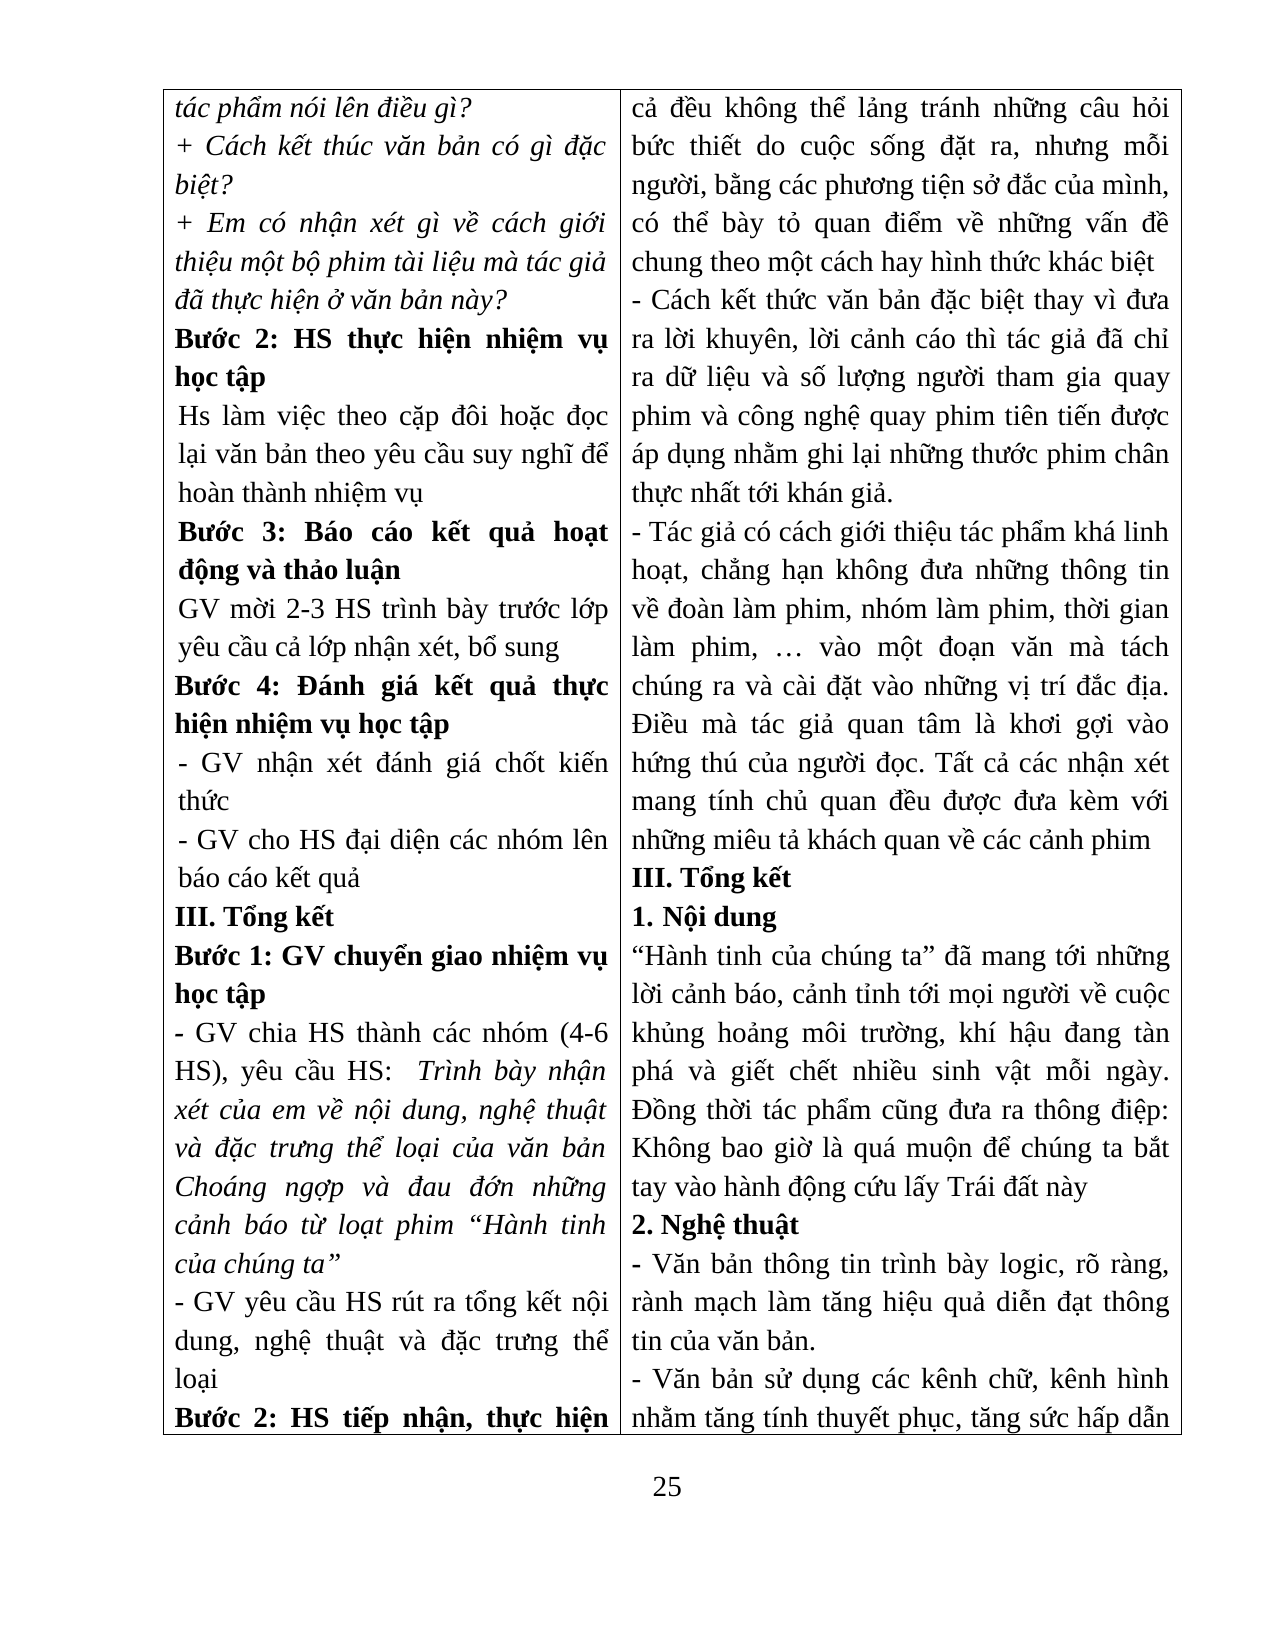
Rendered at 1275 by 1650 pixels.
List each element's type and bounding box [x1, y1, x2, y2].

table_cell [164, 90, 620, 1434]
table_cell [621, 90, 1181, 1434]
